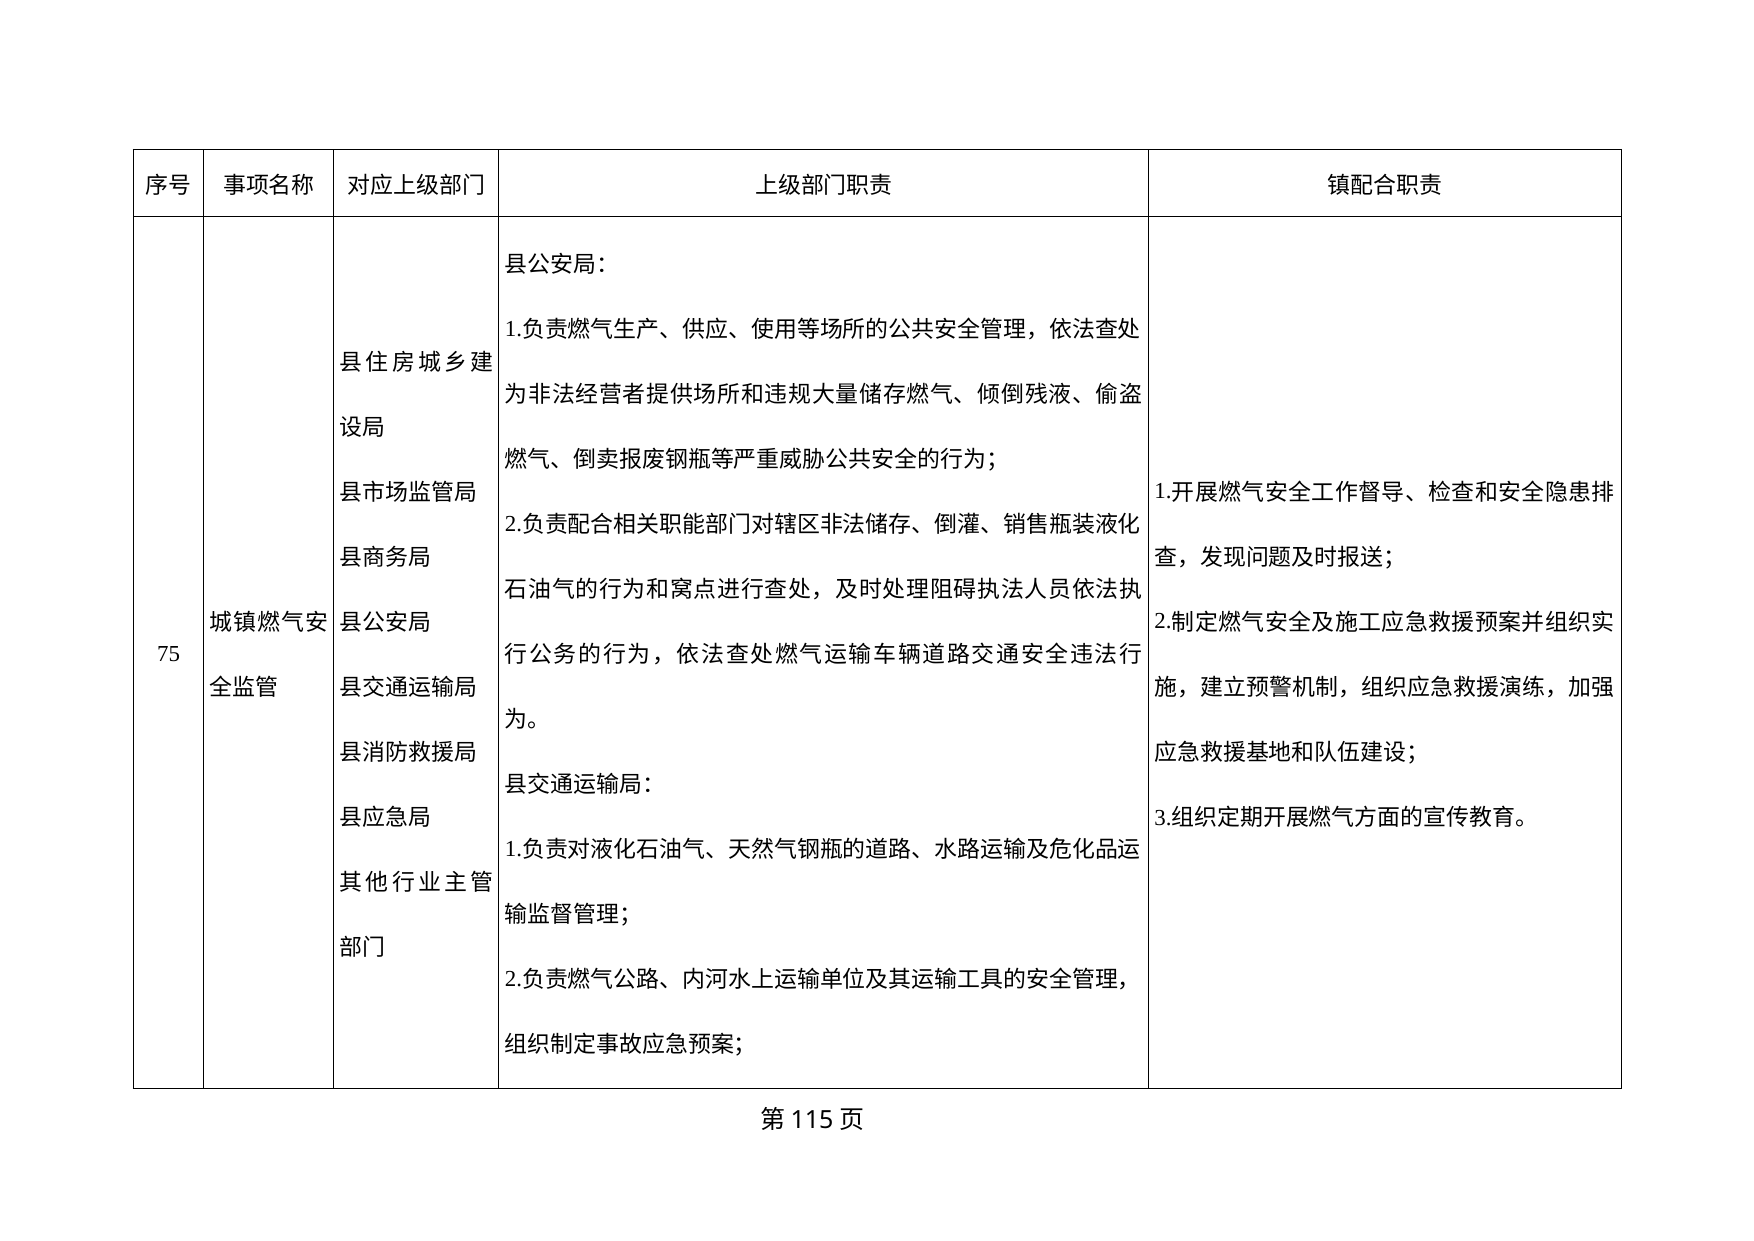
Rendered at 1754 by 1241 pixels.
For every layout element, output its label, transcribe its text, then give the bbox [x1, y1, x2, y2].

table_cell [499, 217, 1148, 1088]
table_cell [1149, 217, 1621, 1088]
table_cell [334, 217, 498, 1088]
table_header 对应上级部门 [334, 150, 498, 216]
table_header 镇配合职责 [1149, 150, 1621, 216]
table_header 上级部门职责 [499, 150, 1148, 216]
table_header 序号 [134, 150, 203, 216]
table_cell 城镇燃气安全监管 [204, 217, 333, 1088]
table_header 事项名称 [204, 150, 333, 216]
table_cell 75 [134, 217, 203, 1088]
